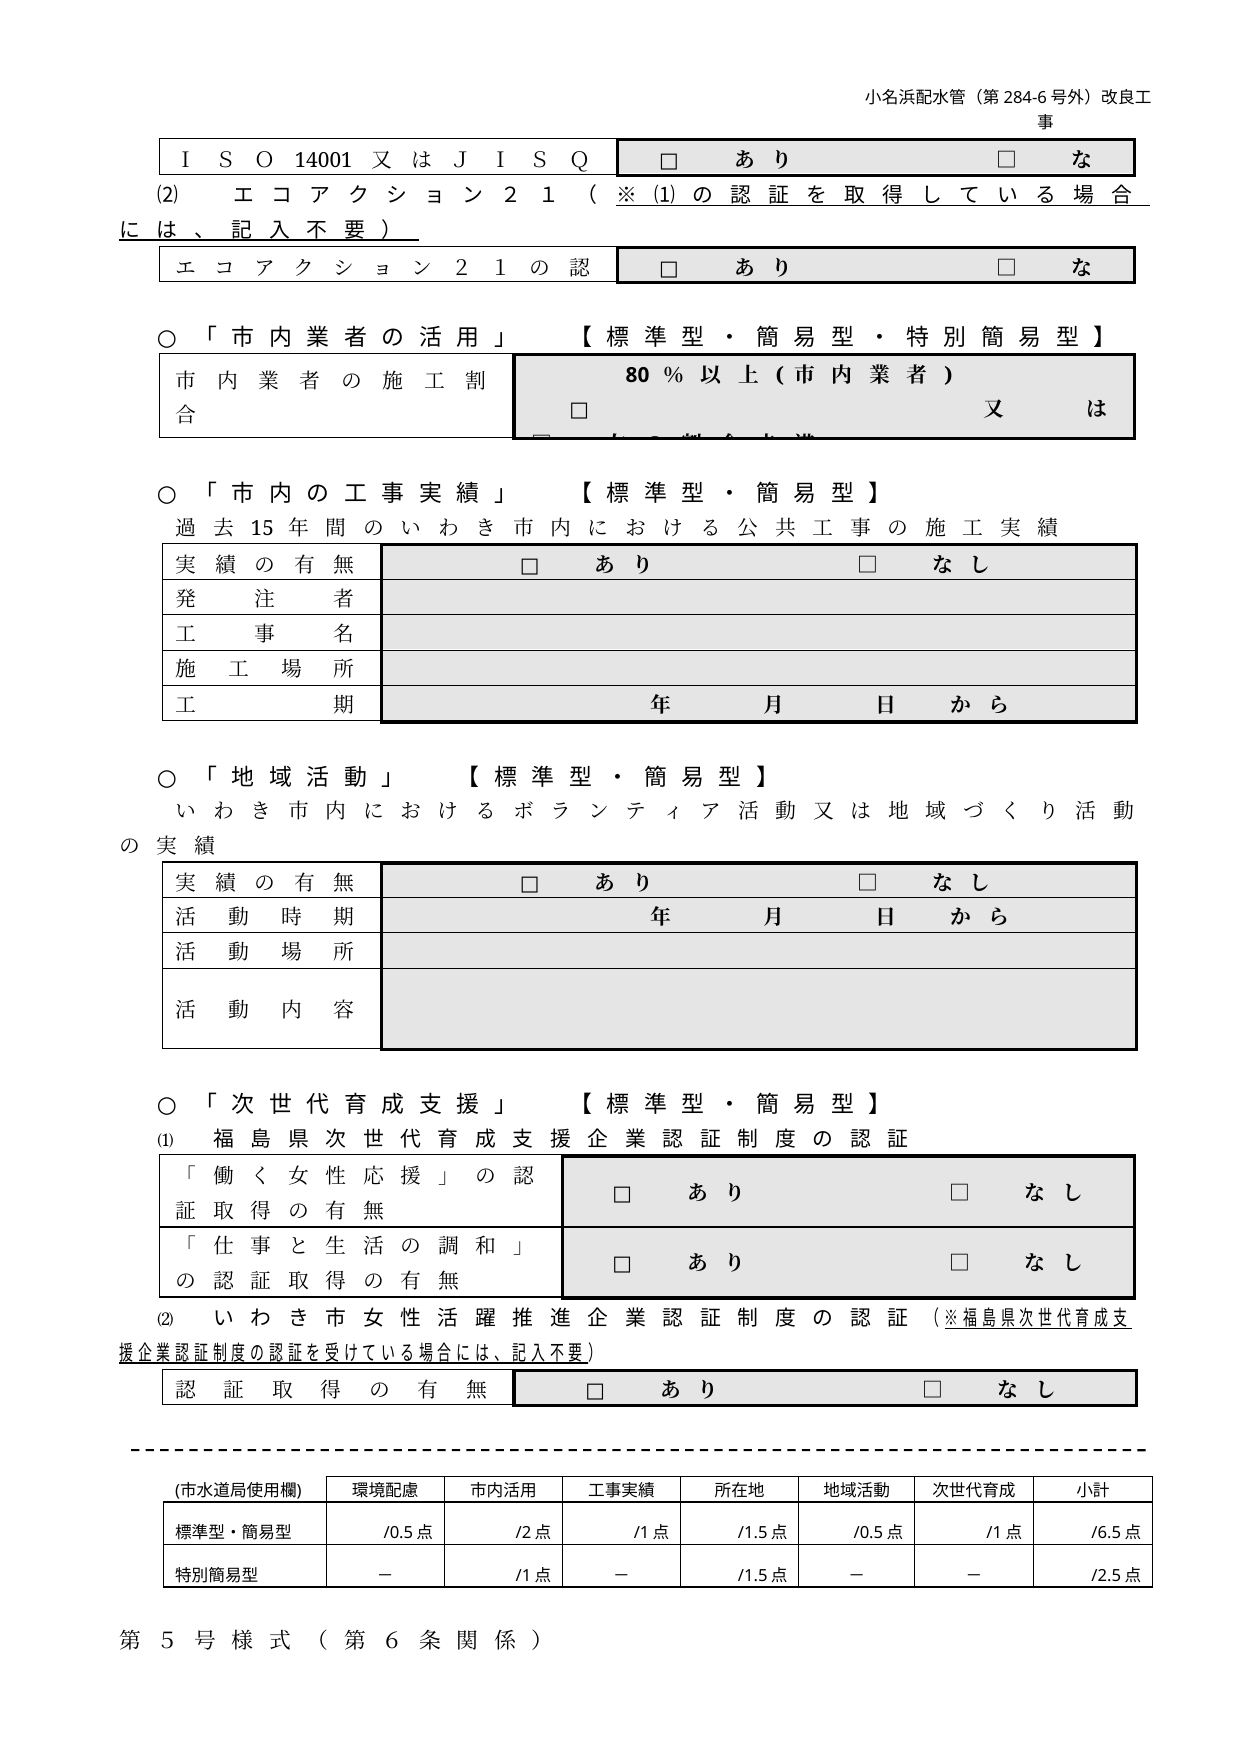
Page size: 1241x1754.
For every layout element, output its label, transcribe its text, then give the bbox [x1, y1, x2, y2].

table_header (市水道局使用欄) [164, 1476, 326, 1501]
table_cell /0.5点 [799, 1503, 914, 1544]
table_cell 工事名 [163, 615, 380, 649]
table_header □ あり □ なし [516, 1372, 1135, 1404]
table_cell 標準型・簡易型 [164, 1503, 326, 1544]
table_cell [383, 933, 1135, 968]
table_header 所在地 [681, 1477, 798, 1501]
table_cell － [327, 1545, 444, 1586]
table_cell － [799, 1545, 914, 1586]
table_cell 活動時期 [163, 898, 380, 932]
text いわき市内におけるボランティア活動又は地域づくり活動の実績 [119, 792, 1150, 861]
table_cell /1点 [445, 1545, 562, 1586]
text ⑴ 福島県次世代育成支援企業認証制度の認証 [119, 1120, 1150, 1154]
table_cell 年 月 日 から 年 月 日まで [383, 686, 1135, 720]
table_cell /1.5点 [681, 1503, 798, 1544]
table_cell [383, 580, 1135, 614]
text ⑵ エコアクション２１（※⑴の認証を取得している場合には、記入不要） [119, 177, 1150, 246]
table_cell /6.5点 [1034, 1503, 1152, 1544]
table_cell 活動場所 [163, 933, 380, 968]
table_header 小計 [1034, 1477, 1152, 1501]
text ⑵ いわき市女性活躍推進企業認証制度の認証（※福島県次世代育成支援企業認証制度の認証を受けている場合には、記入不要） [119, 1299, 1150, 1368]
table_cell 発注者 [163, 580, 380, 614]
table_header □ あり □ なし [619, 249, 1133, 281]
table_header 次世代育成 [915, 1477, 1033, 1501]
table_cell 工期 [163, 686, 380, 720]
text ○「次世代育成支援」 【標準型・簡易型】 [119, 1085, 1150, 1120]
table_cell /1.5点 [681, 1545, 798, 1586]
table_cell /0.5点 [327, 1503, 444, 1544]
table_cell /1点 [563, 1503, 680, 1544]
table_cell [383, 651, 1135, 685]
table_header エコアクション２１の認証取得 [160, 247, 616, 281]
table_cell 活動内容 [163, 969, 380, 1048]
text ○「市内の工事実績」 【標準型・簡易型】 [119, 474, 1150, 509]
table_cell /1点 [915, 1503, 1033, 1544]
table_cell － [915, 1545, 1033, 1586]
table_header 実績の有無 [163, 863, 380, 897]
table_header ＩＳＯ14001又はＪＩＳＱ14001の認証取得 [160, 139, 616, 173]
table_header 80％以上(市内業者) □ 又は □ 左の割合未満 50％以上(市外業者) [516, 356, 1133, 437]
table_cell [383, 969, 1135, 1048]
table_cell /2.5点 [1034, 1545, 1152, 1586]
table_cell － [563, 1545, 680, 1586]
text 過去15年間のいわき市内における公共工事の施工実績 [119, 509, 1150, 543]
table_cell /2点 [445, 1503, 562, 1544]
text ○「地域活動」 【標準型・簡易型】 [119, 758, 1150, 792]
table_header □ あり □ なし [564, 1158, 1133, 1226]
table_header □ あり □ なし [619, 141, 1133, 173]
table_header □ あり □ なし [383, 865, 1135, 897]
text 第５号様式（第６条関係） [119, 1622, 1150, 1656]
table_cell 年 月 日 から 年 月 日まで [383, 898, 1135, 932]
table_header 環境配慮 [327, 1477, 444, 1501]
table_header 市内業者の施工割合 [160, 354, 512, 437]
table_header 市内活用 [445, 1477, 562, 1501]
table_cell 特別簡易型 [164, 1545, 326, 1586]
table_cell [383, 615, 1135, 649]
table_cell □ あり □ なし [564, 1228, 1133, 1296]
table_header 工事実績 [563, 1477, 680, 1501]
text ○「市内業者の活用」 【標準型・簡易型・特別簡易型】 [119, 319, 1150, 353]
table_header 「働く女性応援」の認証取得の有無 [160, 1155, 561, 1226]
table_cell 「仕事と生活の調和」の認証取得の有無 [160, 1228, 561, 1296]
table_header 認証取得の有無 [163, 1370, 512, 1404]
table_header 実績の有無 [163, 544, 380, 579]
table_header 地域活動 [799, 1477, 914, 1501]
table_cell 施工場所 [163, 651, 380, 685]
table_header □ あり □ なし [383, 546, 1135, 579]
